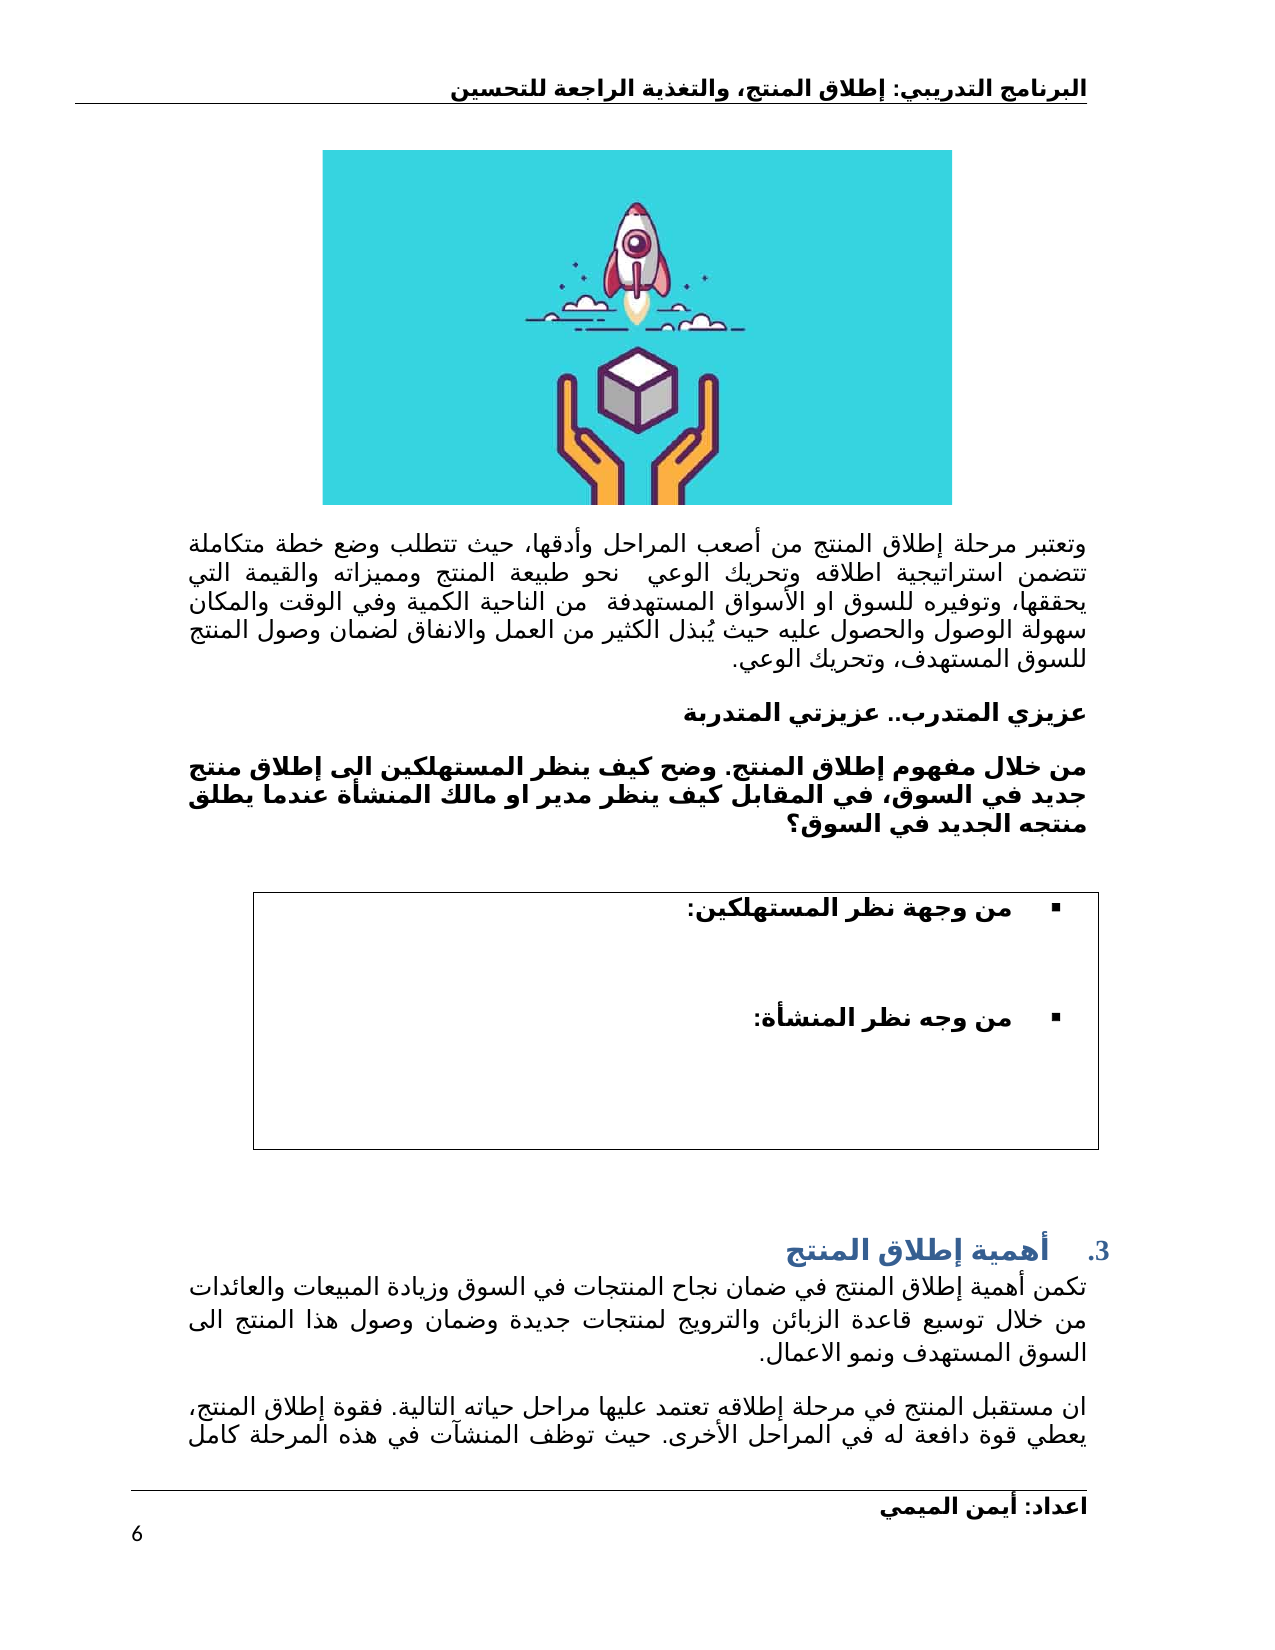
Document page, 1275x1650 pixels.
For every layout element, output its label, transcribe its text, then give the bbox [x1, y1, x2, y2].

text من خلال مفهوم إطلاق المنتج. وضح كيف ينظر المستهلكين الى إطلاق منتج جديد في السوق، في المقابل كيف ينظر مدير او مالك المنشأة عندما يطلق منتجه الجديد في السوق؟ [187, 752, 1087, 838]
text عزيزي المتدرب.. عزيزتي المتدربة [187, 698, 1087, 727]
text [187, 1391, 1087, 1449]
subtitle أهمية إطلاق المنتج [187, 1233, 1087, 1267]
text وتعتبر مرحلة إطلاق المنتج من أصعب المراحل وأدقها، حيث تتطلب وضع خطة متكاملة تتضمن استراتيجية اطلاقه وتحريك الوعي نحو طبيعة المنتج ومميزاته والقيمة التي يحققها، وتوفيره للسوق او الأسواق المستهدفة من الناحية الكمية وفي الوقت والمكان سهولة الوصول والحصول عليه حيث يُبذل الكثير من العمل والانفاق لضمان وصول المنتج للسوق المستهدف، وتحريك الوعي. [187, 529, 1087, 673]
picture [322, 150, 953, 505]
text تكمن أهمية إطلاق المنتج في ضمان نجاح المنتجات في السوق وزيادة المبيعات والعائدات من خلال توسيع قاعدة الزبائن والترويج لمنتجات جديدة وضمان وصول هذا المنتج الى السوق المستهدف ونمو الاعمال. [187, 1272, 1087, 1366]
table_header من وجهة نظر المستهلكين: من وجه نظر المنشأة: [254, 893, 1098, 1149]
